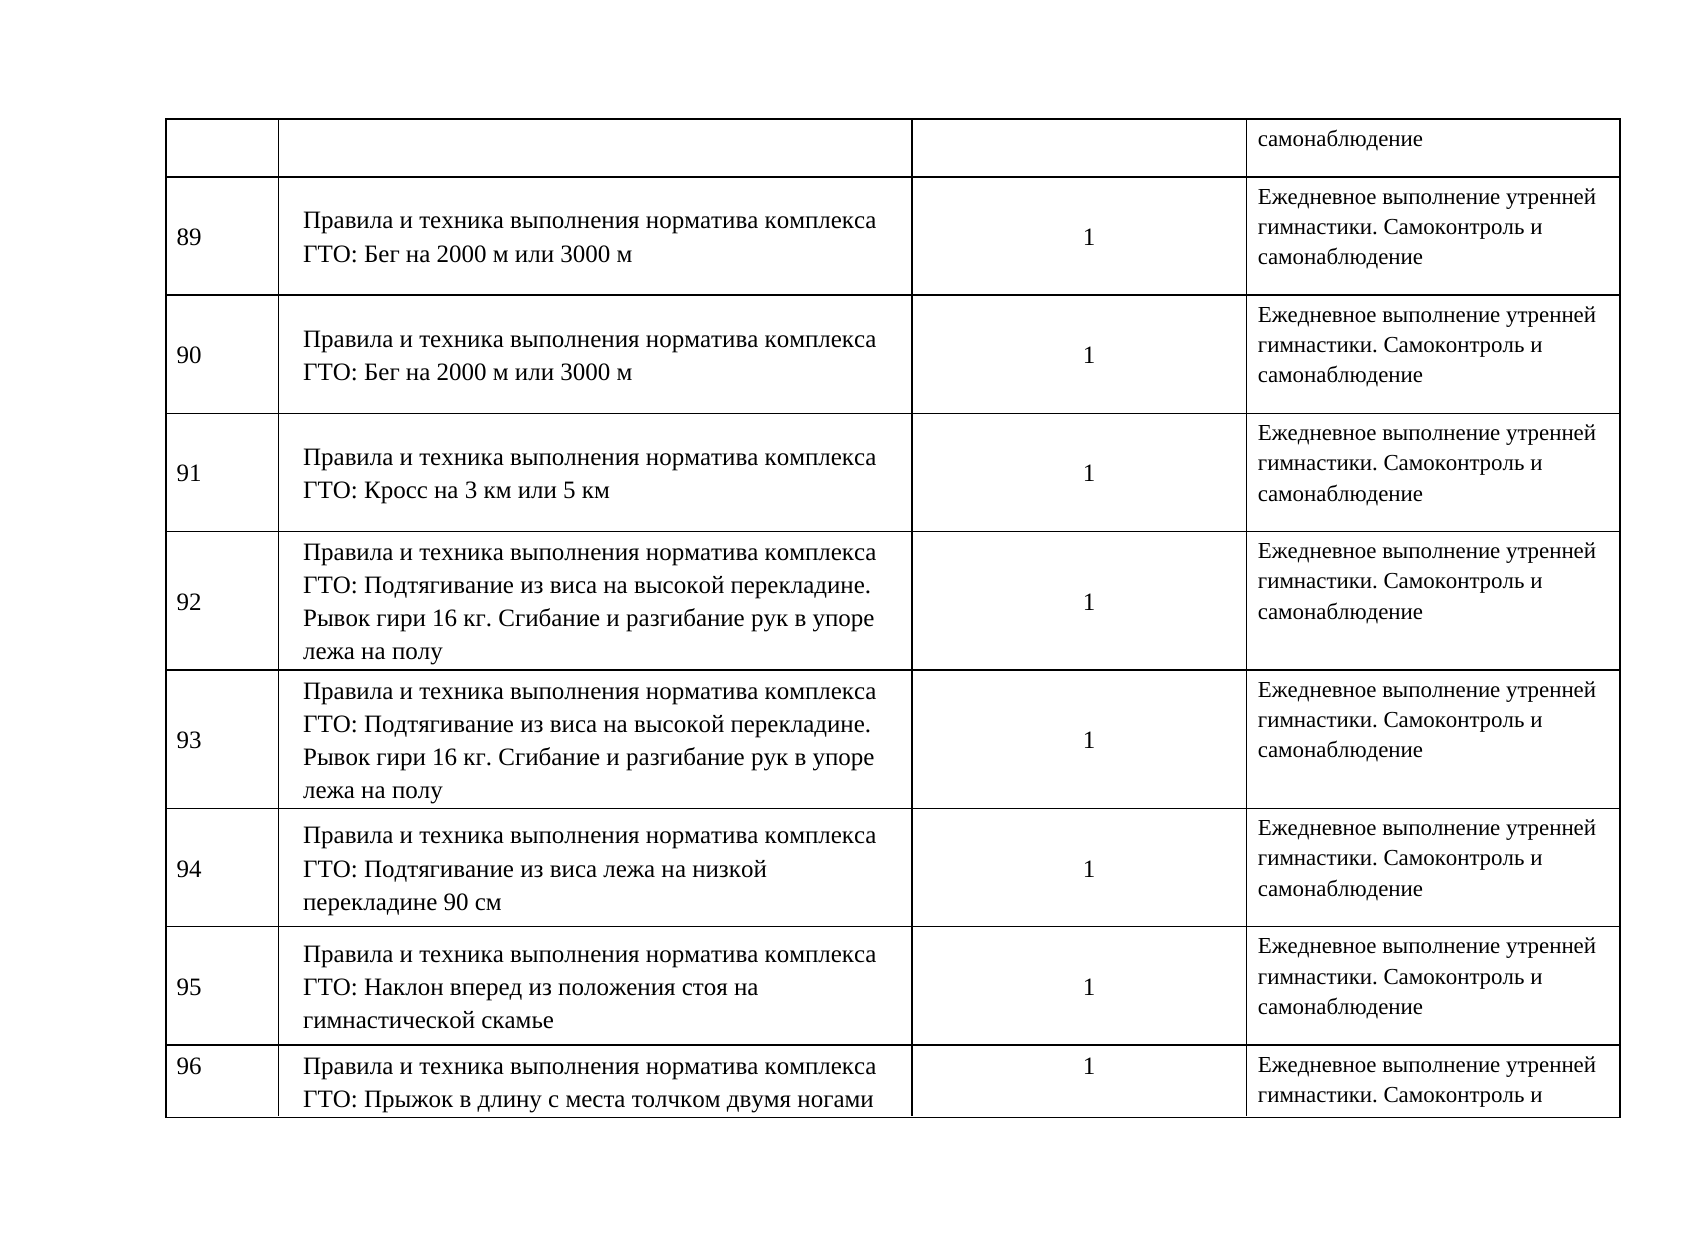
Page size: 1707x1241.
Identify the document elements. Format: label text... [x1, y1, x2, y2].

table_cell Ежедневное выполнение утренней гимнастики. Самоконтроль и самонаблюдение [1247, 809, 1619, 926]
table_cell 1 [913, 671, 1246, 807]
table_cell Правила и техника выполнения норматива комплекса ГТО: Бег на 2000 м или 3000 м [279, 296, 911, 412]
table_cell 1 [913, 1046, 1246, 1116]
table_cell Правила и техника выполнения норматива комплекса ГТО: Подтягивание из виса на высокой перекладине. Рывок гири 16 кг. Сгибание и разгибание рук в упоре лежа на полу [279, 532, 911, 669]
table_cell 92 [167, 532, 278, 669]
table_cell Ежедневное выполнение утренней гимнастики. Самоконтроль и самонаблюдение [1247, 532, 1619, 669]
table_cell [1247, 120, 1619, 176]
table_cell 93 [167, 671, 278, 807]
table_cell Правила и техника выполнения норматива комплекса ГТО: Подтягивание из виса на высокой перекладине. Рывок гири 16 кг. Сгибание и разгибание рук в упоре лежа на полу [279, 671, 911, 807]
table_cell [1247, 1046, 1619, 1116]
table_cell Ежедневное выполнение утренней гимнастики. Самоконтроль и самонаблюдение [1247, 671, 1619, 807]
table_cell 1 [913, 809, 1246, 926]
table_cell 1 [913, 296, 1246, 412]
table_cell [279, 120, 911, 176]
table_cell 1 [913, 120, 1246, 176]
table_cell Ежедневное выполнение утренней гимнастики. Самоконтроль и самонаблюдение [1247, 414, 1619, 531]
table_cell 95 [167, 927, 278, 1044]
table_cell Ежедневное выполнение утренней гимнастики. Самоконтроль и самонаблюдение [1247, 927, 1619, 1044]
table_cell 89 [167, 178, 278, 294]
table_cell 1 [913, 927, 1246, 1044]
table_cell 91 [167, 414, 278, 531]
table_cell 90 [167, 296, 278, 412]
table_cell 1 [913, 178, 1246, 294]
table_cell Правила и техника выполнения норматива комплекса ГТО: Наклон вперед из положения стоя на гимнастической скамье [279, 927, 911, 1044]
table_cell 96 [167, 1046, 278, 1116]
table_cell 88 [167, 120, 278, 176]
table_cell Правила и техника выполнения норматива комплекса ГТО: Бег на 2000 м или 3000 м [279, 178, 911, 294]
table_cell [1247, 178, 1619, 294]
table_cell Ежедневное выполнение утренней гимнастики. Самоконтроль и самонаблюдение [1247, 296, 1619, 412]
table_cell 1 [913, 414, 1246, 531]
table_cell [279, 1046, 911, 1116]
table_cell 1 [913, 532, 1246, 669]
table_cell Правила и техника выполнения норматива комплекса ГТО: Подтягивание из виса лежа на низкой перекладине 90 см [279, 809, 911, 926]
table_cell Правила и техника выполнения норматива комплекса ГТО: Кросс на 3 км или 5 км [279, 414, 911, 531]
table_cell 94 [167, 809, 278, 926]
